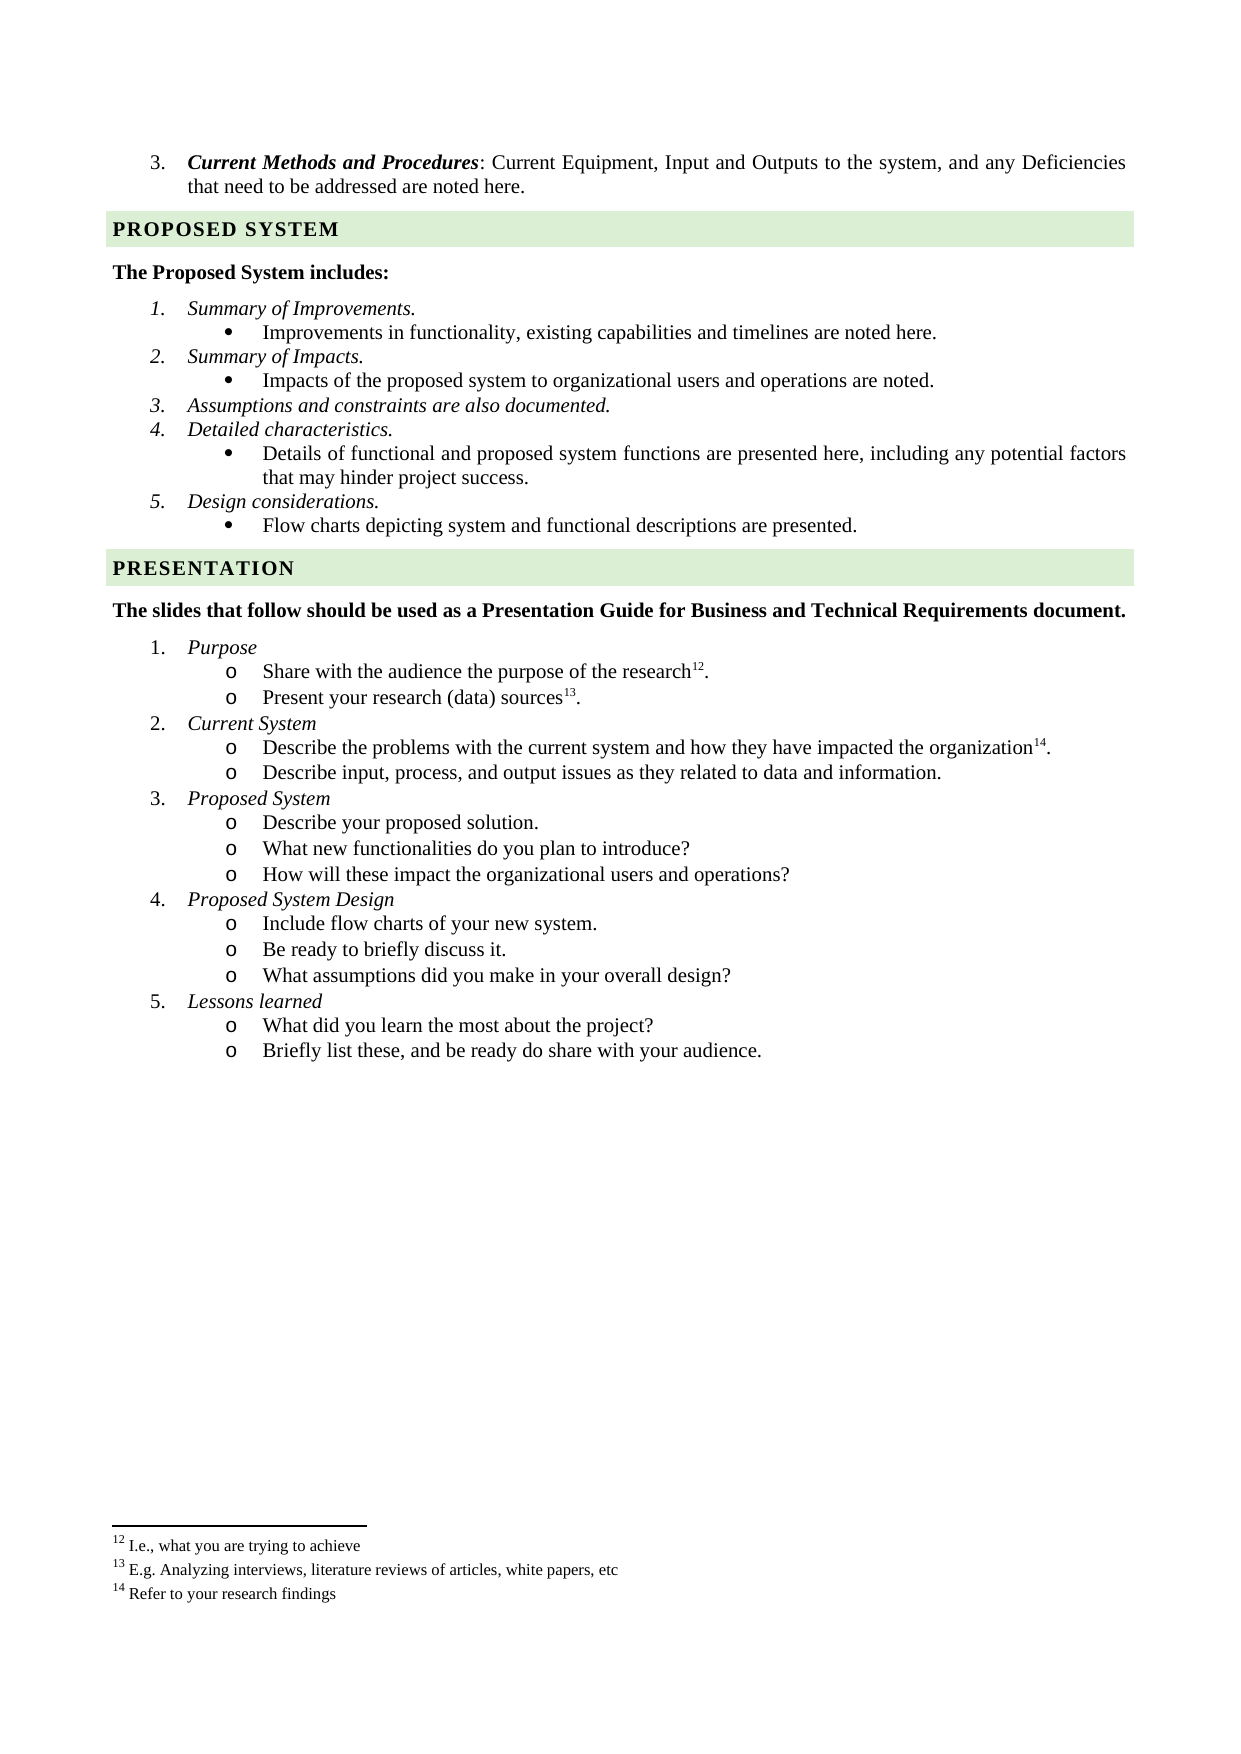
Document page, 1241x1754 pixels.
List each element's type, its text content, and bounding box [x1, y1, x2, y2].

list Flow charts depicting system and functional descriptions are presented. [225, 513, 1128, 537]
subtitle Proposed System [113, 217, 1128, 241]
text The Proposed System includes: [112, 260, 1128, 284]
list Current System [150, 711, 1128, 734]
list Describe input, process, and output issues as they related to data and information. [225, 760, 1128, 786]
list Assumptions and constraints are also documented. [150, 392, 1128, 417]
list Design considerations. [150, 489, 1128, 513]
list Include flow charts of your new system. [225, 911, 1128, 937]
list Details of functional and proposed system functions are presented here, including any potential factors that may hinder project success. [225, 441, 1128, 489]
list Be ready to briefly discuss it. [225, 937, 1128, 963]
list Purpose [150, 635, 1128, 659]
list Describe the problems with the current system and how they have impacted the organization. [225, 734, 1128, 760]
subtitle Presentation [113, 556, 1128, 580]
list Summary of Improvements. [150, 296, 1128, 320]
list What assumptions did you make in your overall design? [225, 963, 1128, 988]
list Briefly list these, and be ready do share with your audience. [225, 1038, 1128, 1064]
list Detailed characteristics. [150, 417, 1128, 441]
list Improvements in functionality, existing capabilities and timelines are noted here. [225, 320, 1128, 344]
list Impacts of the proposed system to organizational users and operations are noted. [225, 368, 1128, 392]
list What did you learn the most about the project? [225, 1013, 1128, 1038]
list Proposed System Design [150, 887, 1128, 911]
list Lessons learned [150, 988, 1128, 1013]
list Current Methods and Procedures: Current Equipment, Input and Outputs to the system, and any Deficiencies that need to be addressed are noted here. [150, 150, 1128, 198]
list Describe your proposed solution. [225, 810, 1128, 836]
list Present your research (data) sources. [225, 685, 1128, 711]
list Summary of Impacts. [150, 344, 1128, 368]
list Share with the audience the purpose of the research. [225, 659, 1128, 685]
list Proposed System [150, 786, 1128, 810]
list What new functionalities do you plan to introduce? [225, 836, 1128, 862]
text The slides that follow should be used as a Presentation Guide for Business and Technical Requirements document. [112, 598, 1128, 622]
list How will these impact the organizational users and operations? [225, 862, 1128, 887]
